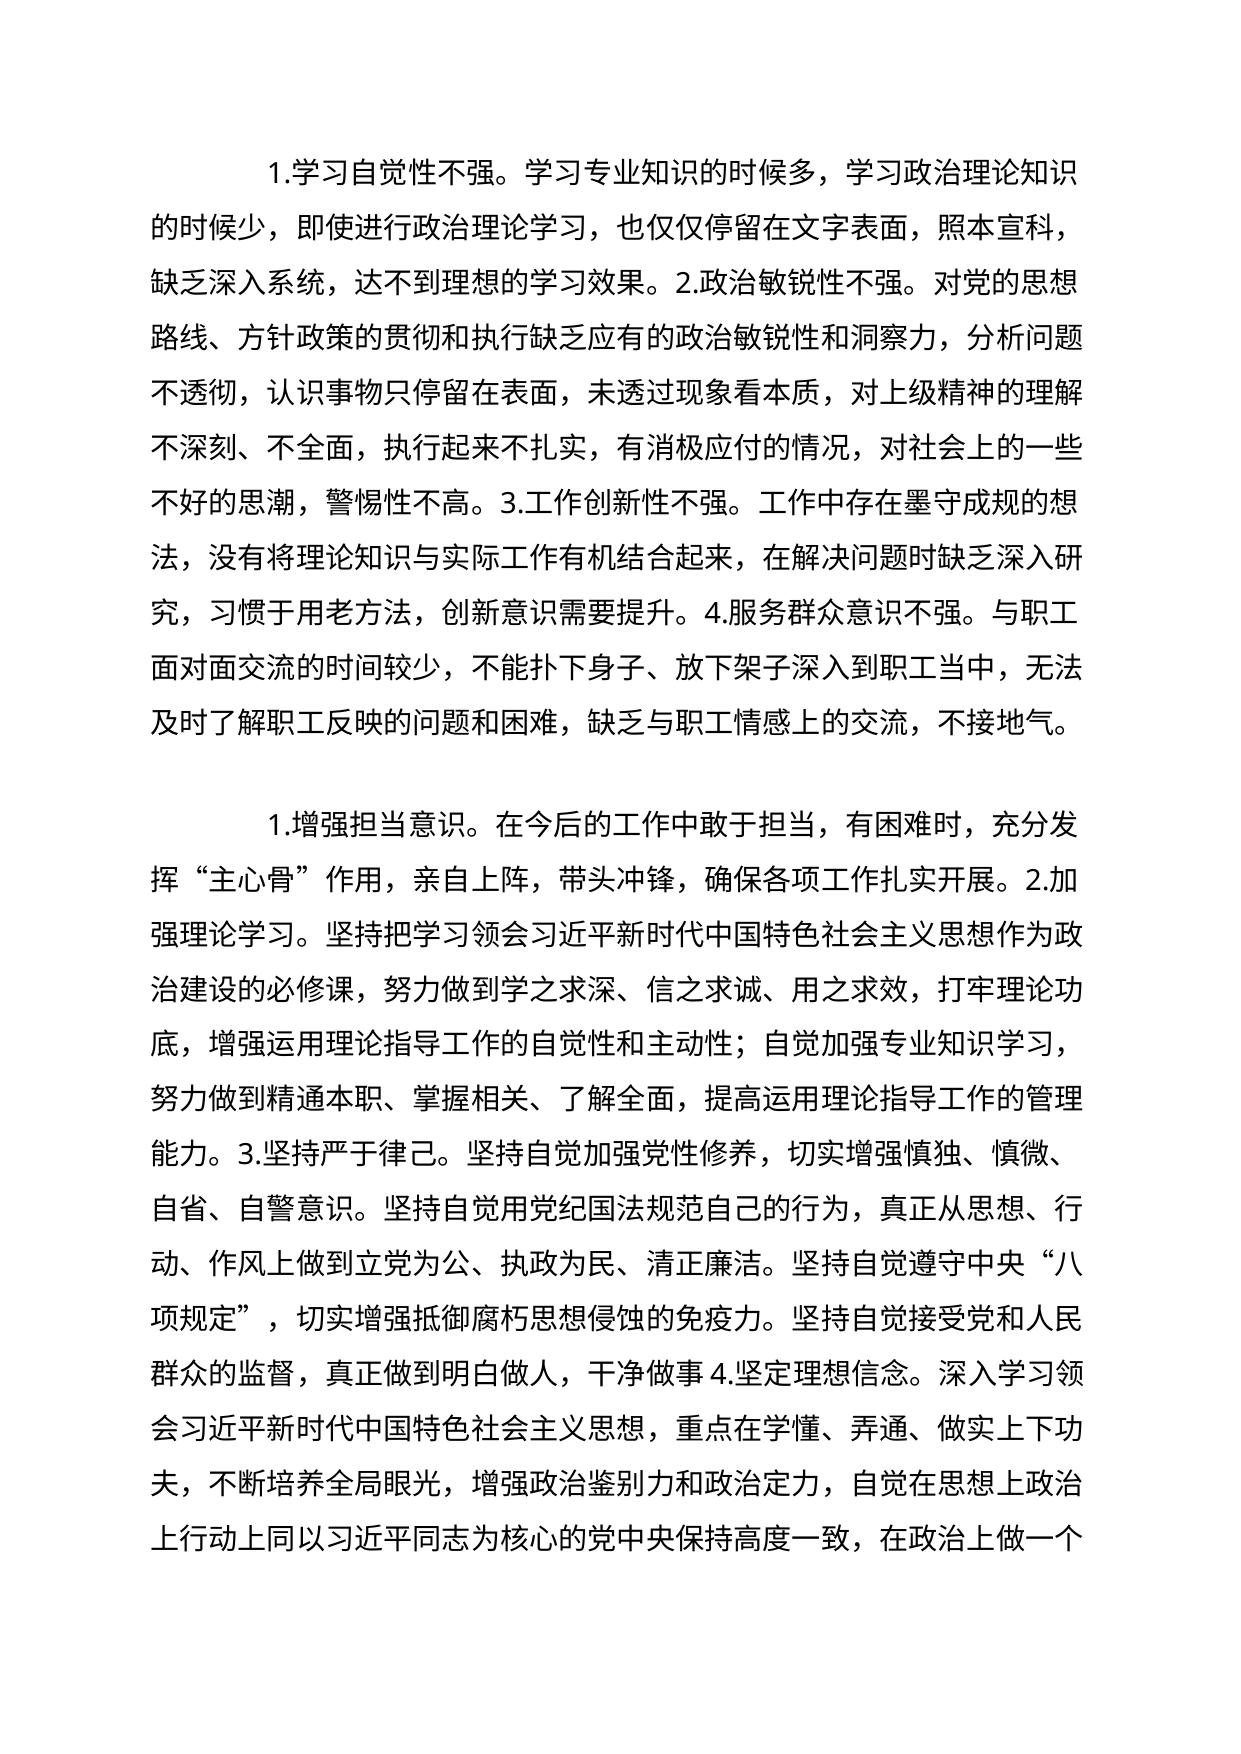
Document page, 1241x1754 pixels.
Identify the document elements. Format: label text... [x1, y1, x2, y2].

text 1.学习自觉性不强。学习专业知识的时候多，学习政治理论知识的时候少，即使进行政治理论学习，也仅仅停留在文字表面，照本宣科，缺乏深入系统，达不到理想的学习效果。2.政治敏锐性不强。对党的思想路线、方针政策的贯彻和执行缺乏应有的政治敏锐性和洞察力，分析问题不透彻，认识事物只停留在表面，未透过现象看本质，对上级精神的理解不深刻、不全面，执行起来不扎实，有消极应付的情况，对社会上的一些不好的思潮，警惕性不高。3.工作创新性不强。工作中存在墨守成规的想法，没有将理论知识与实际工作有机结合起来，在解决问题时缺乏深入研究，习惯于用老方法，创新意识需要提升。4.服务群众意识不强。与职工面对面交流的时间较少，不能扑下身子、放下架子深入到职工当中，无法及时了解职工反映的问题和困难，缺乏与职工情感上的交流，不接地气。 [150, 150, 1090, 742]
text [150, 801, 1090, 1557]
